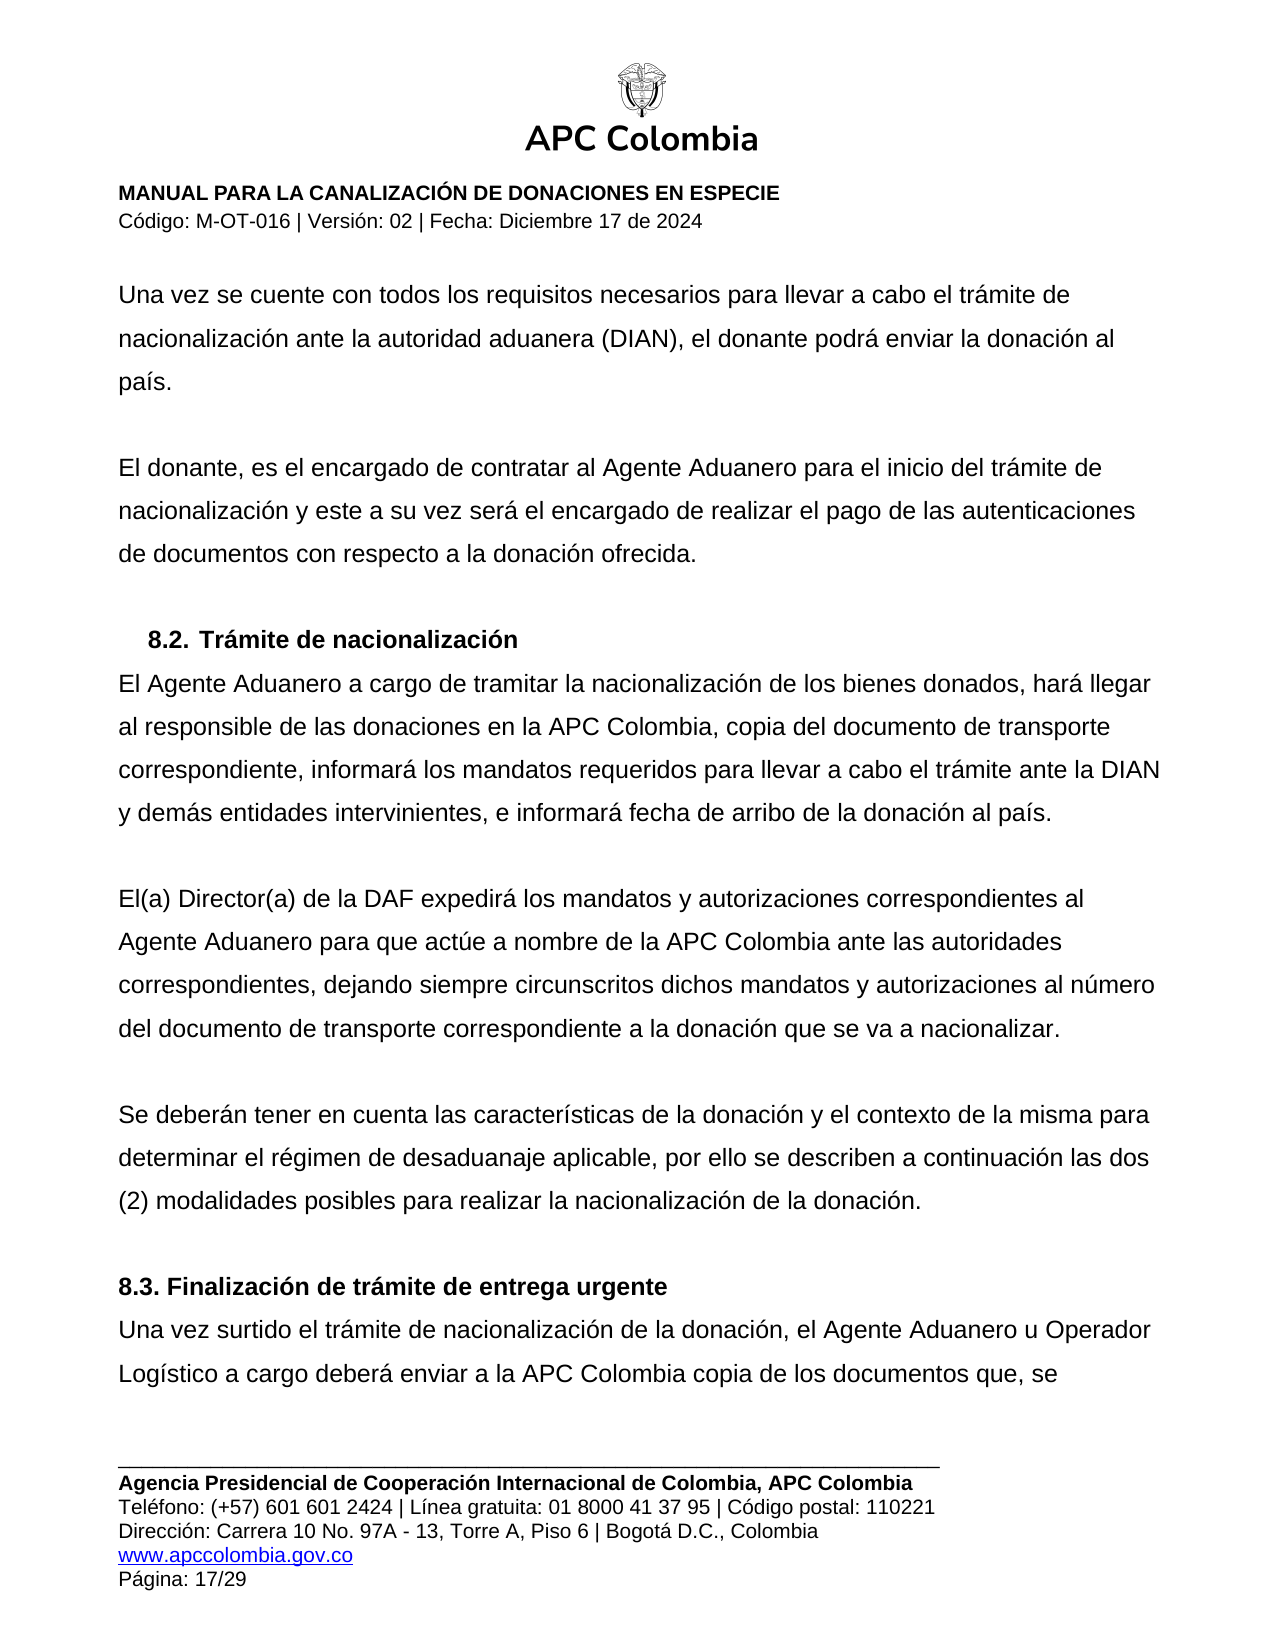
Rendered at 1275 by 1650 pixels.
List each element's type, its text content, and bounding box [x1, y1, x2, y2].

text Una vez se cuente con todos los requisitos necesarios para llevar a cabo el trámite de nacionalización ante la autoridad aduanera (DIAN), el donante podrá enviar la donación al país. [118, 280, 1167, 395]
text El(a) Director(a) de la DAF expedirá los mandatos y autorizaciones correspondientes al Agente Aduanero para que actúe a nombre de la APC Colombia ante las autoridades correspondientes, dejando siempre circunscritos dichos mandatos y autorizaciones al número del documento de transporte correspondiente a la donación que se va a nacionalizar. [118, 884, 1167, 1042]
text El donante, es el encargado de contratar al Agente Aduanero para el inicio del trámite de nacionalización y este a su vez será el encargado de realizar el pago de las autenticaciones de documentos con respecto a la donación ofrecida. [118, 453, 1167, 568]
subtitle Trámite de nacionalización [148, 625, 1167, 654]
text El Agente Aduanero a cargo de tramitar la nacionalización de los bienes donados, hará llegar al responsible de las donaciones en la APC Colombia, copia del documento de transporte correspondiente, informará los mandatos requeridos para llevar a cabo el trámite ante la DIAN y demás entidades intervinientes, e informará fecha de arribo de la donación al país. [118, 668, 1167, 827]
subtitle 8.3. Finalización de trámite de entrega urgente [0, 1272, 1167, 1301]
text Se deberán tener en cuenta las características de la donación y el contexto de la misma para determinar el régimen de desaduanaje aplicable, por ello se describen a continuación las dos (2) modalidades posibles para realizar la nacionalización de la donación. [118, 1100, 1167, 1215]
picture [513, 59, 772, 157]
